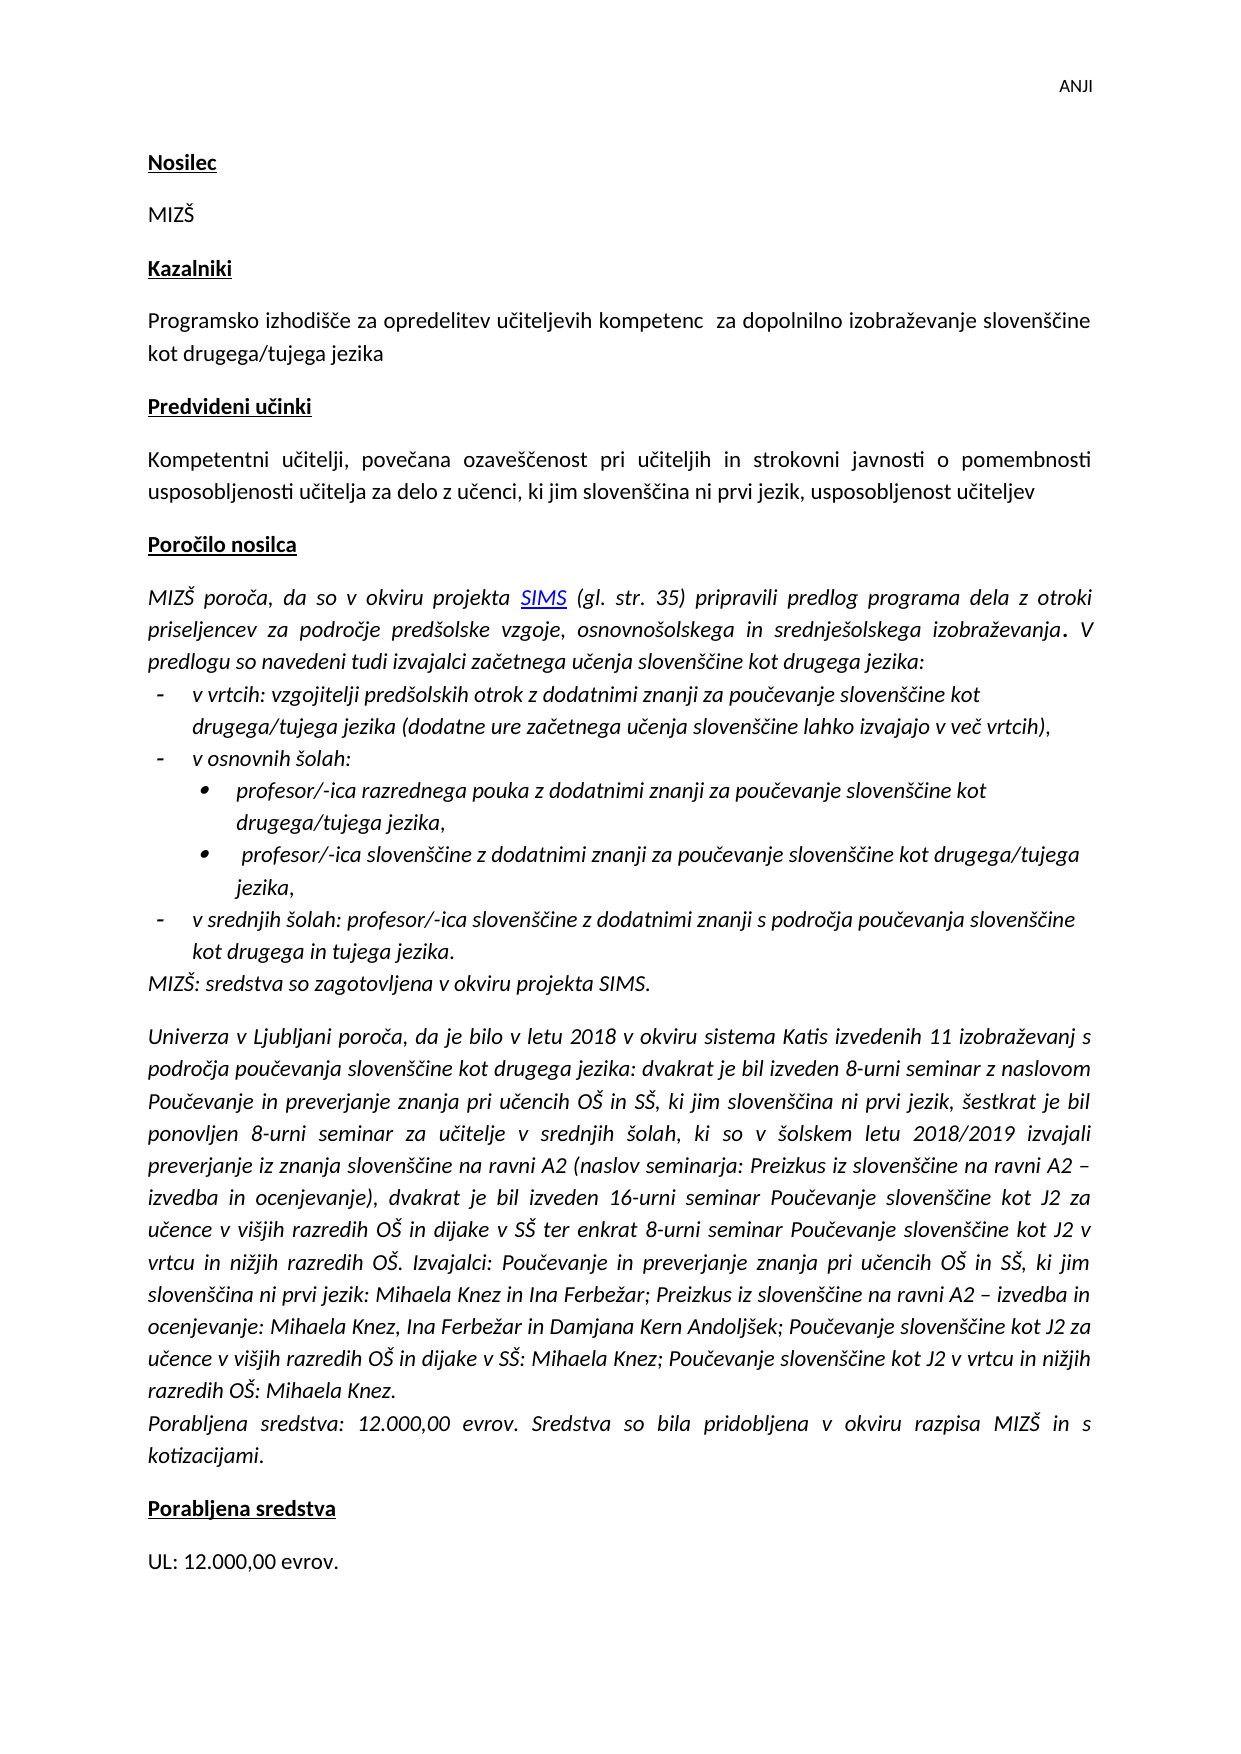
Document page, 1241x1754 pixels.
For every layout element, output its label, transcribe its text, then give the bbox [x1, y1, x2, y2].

text MIZŠ [148, 201, 1093, 229]
text MIZŠ: sredstva so zagotovljena v okviru projekta SIMS. [148, 969, 1093, 997]
text Poročilo nosilca [148, 530, 1093, 558]
text Programsko izhodišče za opredelitev učiteljevih kompetenc za dopolnilno izobraževanje slovenščine kot drugega/tujega jezika [148, 307, 1093, 367]
text Kompetentni učitelji, povečana ozaveščenost pri učiteljih in strokovni javnosti o pomembnosti usposobljenosti učitelja za delo z učenci, ki jim slovenščina ni prvi jezik, usposobljenost učiteljev [148, 445, 1093, 505]
text Kazalniki [148, 254, 1093, 282]
text Porabljena sredstva: 12.000,00 evrov. Sredstva so bila pridobljena v okviru razpisa MIZŠ in s kotizacijami. [148, 1409, 1093, 1469]
list profesor/-ica slovenščine z dodatnimi znanji za poučevanje slovenščine kot drugega/tujega jezika, [199, 841, 1093, 901]
list profesor/-ica razrednega pouka z dodatnimi znanji za poučevanje slovenščine kot drugega/tujega jezika, [199, 776, 1093, 836]
text Predvideni učinki [148, 392, 1093, 420]
text UL: 12.000,00 evrov. [148, 1547, 1093, 1575]
text Nosilec [148, 148, 1093, 176]
text Univerza v Ljubljani poroča, da je bilo v letu 2018 v okviru sistema Katis izvedenih 11 izobraževanj s področja poučevanja slovenščine kot drugega jezika: dvakrat je bil izveden 8-urni seminar z naslovom Poučevanje in preverjanje znanja pri učencih OŠ in SŠ, ki jim slovenščina ni prvi jezik, šestkrat je bil ponovljen 8-urni seminar za učitelje v srednjih šolah, ki so v šolskem letu 2018/2019 izvajali preverjanje iz znanja slovenščine na ravni A2 (naslov seminarja: Preizkus iz slovenščine na ravni A2 – izvedba in ocenjevanje), dvakrat je bil izveden 16-urni seminar Poučevanje slovenščine kot J2 za učence v višjih razredih OŠ in dijake v SŠ ter enkrat 8-urni seminar Poučevanje slovenščine kot J2 v vrtcu in nižjih razredih OŠ. Izvajalci: Poučevanje in preverjanje znanja pri učencih OŠ in SŠ, ki jim slovenščina ni prvi jezik: Mihaela Knez in Ina Ferbežar; Preizkus iz slovenščine na ravni A2 – izvedba in ocenjevanje: Mihaela Knez, Ina Ferbežar in Damjana Kern Andoljšek; Poučevanje slovenščine kot J2 za učence v višjih razredih OŠ in dijake v SŠ: Mihaela Knez; Poučevanje slovenščine kot J2 v vrtcu in nižjih razredih OŠ: Mihaela Knez. [148, 1022, 1093, 1404]
list v srednjih šolah: profesor/-ica slovenščine z dodatnimi znanji s področja poučevanja slovenščine kot drugega in tujega jezika. [154, 905, 1093, 965]
list v osnovnih šolah: [154, 744, 1093, 772]
text Porabljena sredstva [148, 1494, 1093, 1522]
text MIZŠ poroča, da so v okviru projekta SIMS (gl. str. 35) pripravili predlog programa dela z otroki priseljencev za področje predšolske vzgoje, osnovnošolskega in srednješolskega izobraževanja. V predlogu so navedeni tudi izvajalci začetnega učenja slovenščine kot drugega jezika: [148, 583, 1093, 676]
list v vrtcih: vzgojitelji predšolskih otrok z dodatnimi znanji za poučevanje slovenščine kot drugega/tujega jezika (dodatne ure začetnega učenja slovenščine lahko izvajajo v več vrtcih), [154, 680, 1093, 740]
